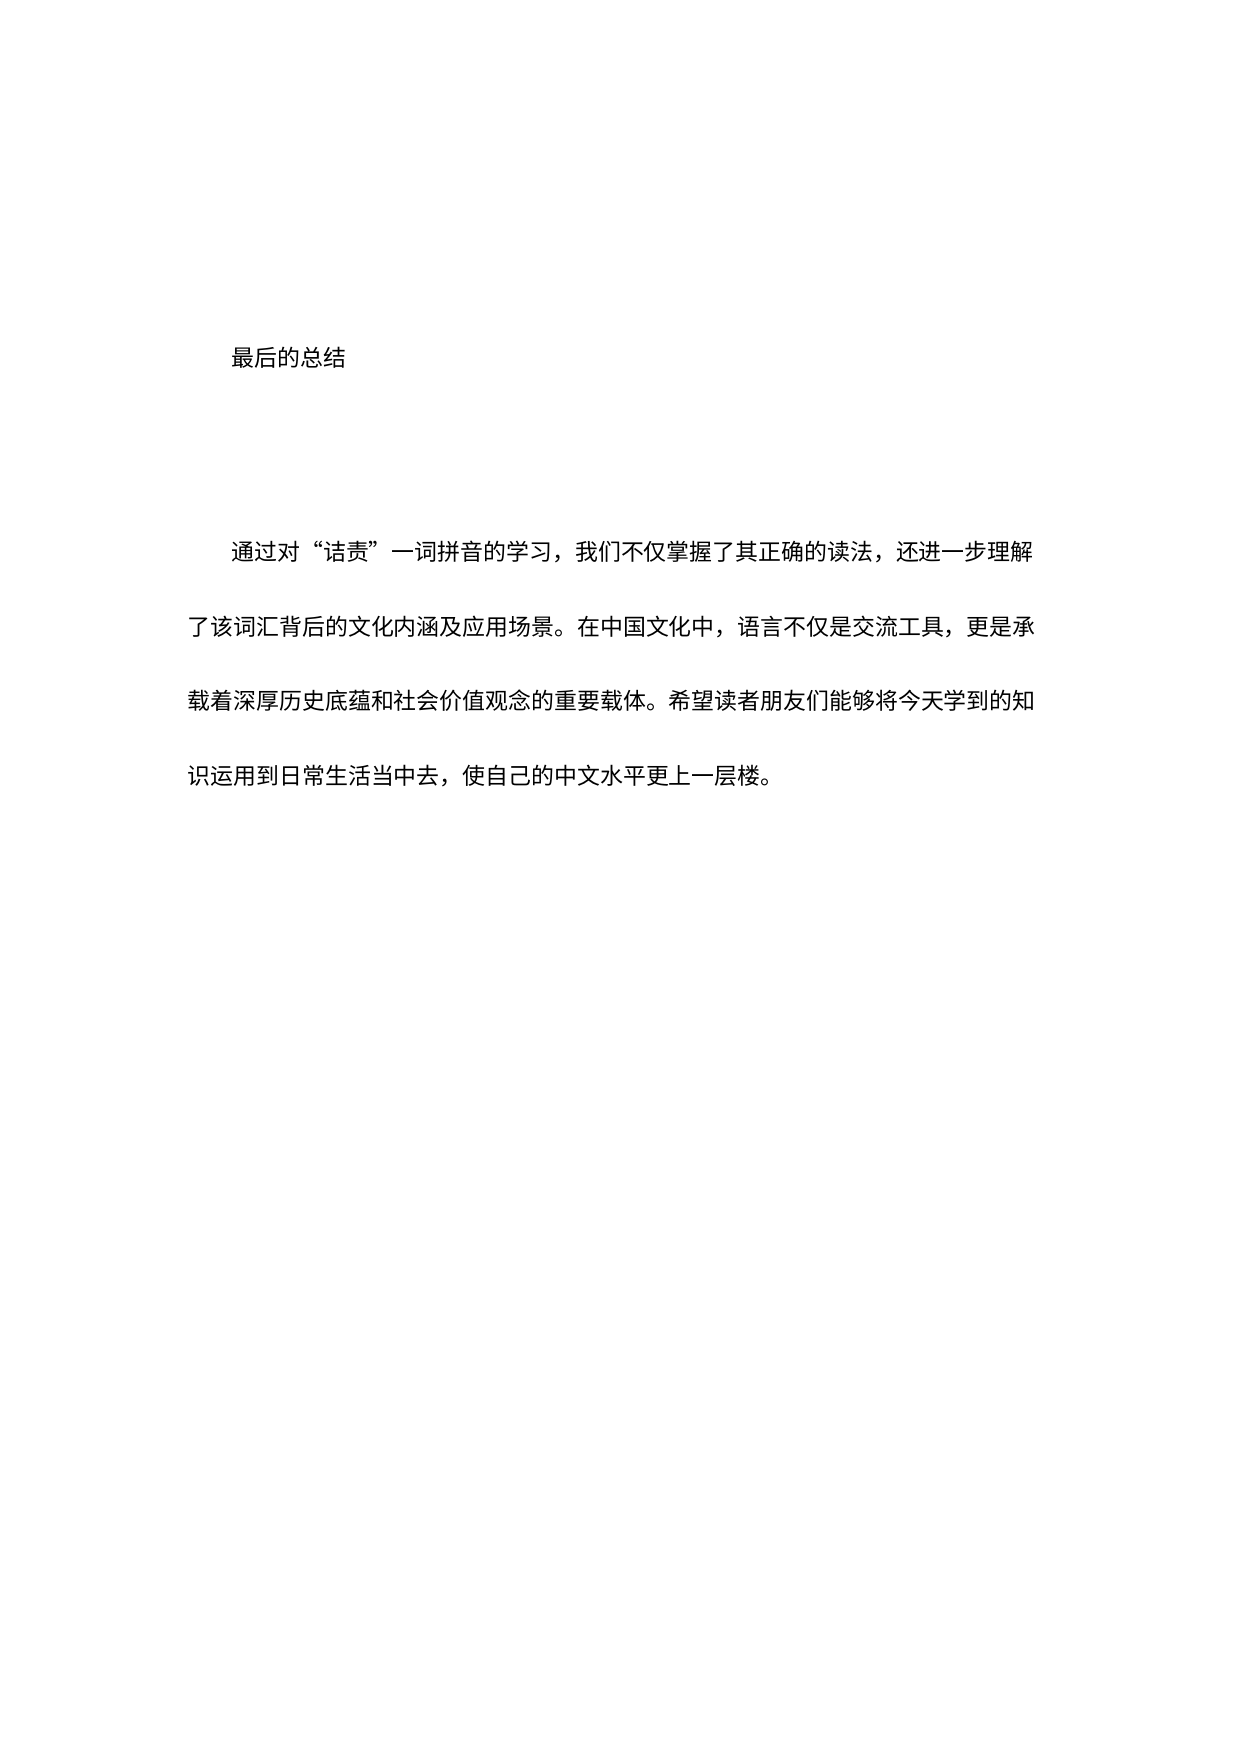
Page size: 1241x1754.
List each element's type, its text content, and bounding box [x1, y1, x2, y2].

text 通过对“诘责”一词拼音的学习，我们不仅掌握了其正确的读法，还进一步理解了该词汇背后的文化内涵及应用场景。在中国文化中，语言不仅是交流工具，更是承载着深厚历史底蕴和社会价值观念的重要载体。希望读者朋友们能够将今天学到的知识运用到日常生活当中去，使自己的中文水平更上一层楼。 [187, 518, 1053, 807]
text 最后的总结 [187, 323, 1053, 388]
